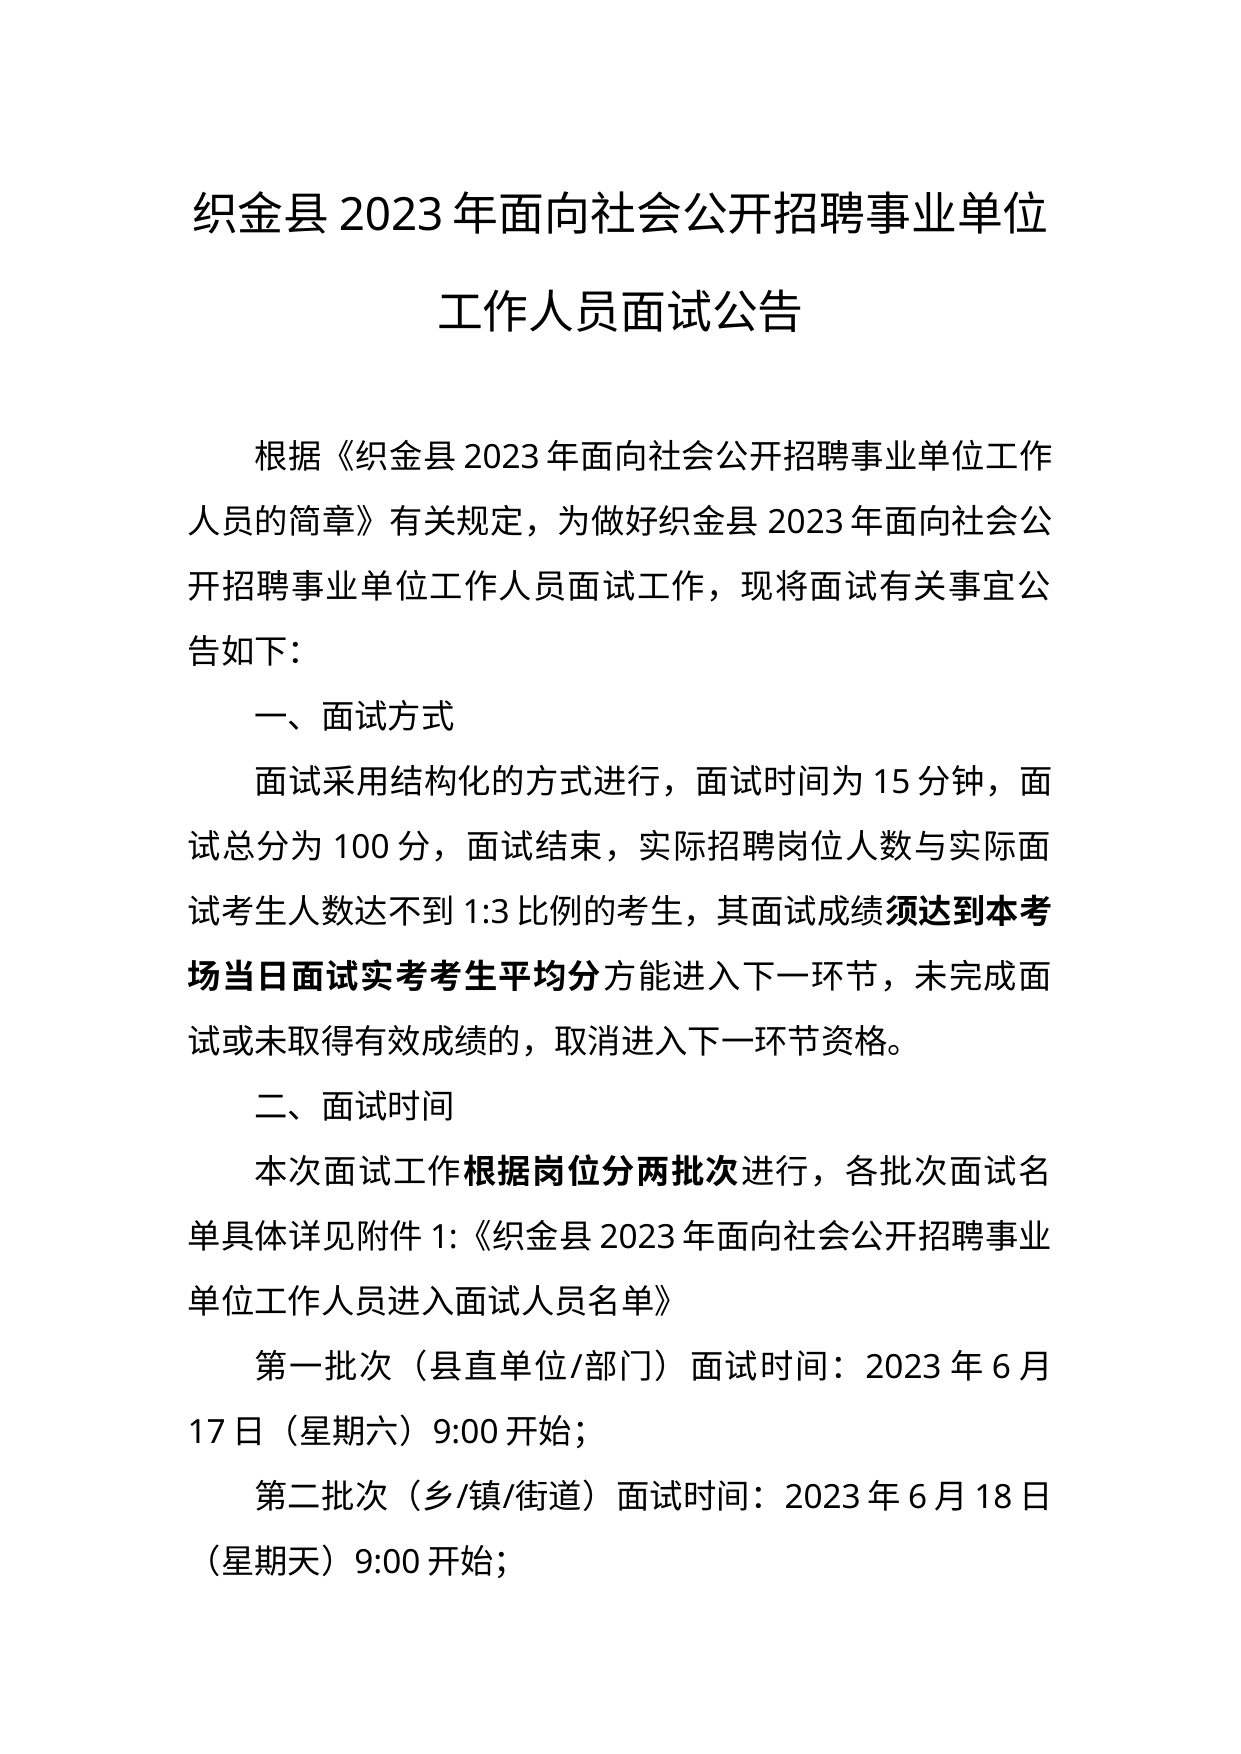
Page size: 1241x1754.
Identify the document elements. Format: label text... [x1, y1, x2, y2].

text 第二批次（乡/镇/街道）面试时间：2023年6月18日（星期天）9:00开始； [187, 1462, 1053, 1592]
text 本次面试工作根据岗位分两批次进行，各批次面试名单具体详见附件1:《织金县2023年面向社会公开招聘事业单位工作人员进入面试人员名单》 [187, 1137, 1053, 1332]
text 二、面试时间 [187, 1072, 1053, 1137]
text 织金县2023年面向社会公开招聘事业单位工作人员面试公告 [187, 162, 1053, 357]
text 根据《织金县2023年面向社会公开招聘事业单位工作人员的简章》有关规定，为做好织金县2023年面向社会公开招聘事业单位工作人员面试工作，现将面试有关事宜公告如下： [187, 422, 1053, 682]
list 面试采用结构化的方式进行，面试时间为15分钟，面试总分为100分，面试结束，实际招聘岗位人数与实际面试考生人数达不到1:3比例的考生，其面试成绩须达到本考场当日面试实考考生平均分方能进入下一环节，未完成面试或未取得有效成绩的，取消进入下一环节资格。 [187, 747, 1053, 1072]
text 第一批次（县直单位/部门）面试时间：2023年6月17日（星期六）9:00开始； [187, 1332, 1053, 1462]
list 面试方式 [187, 682, 1053, 747]
